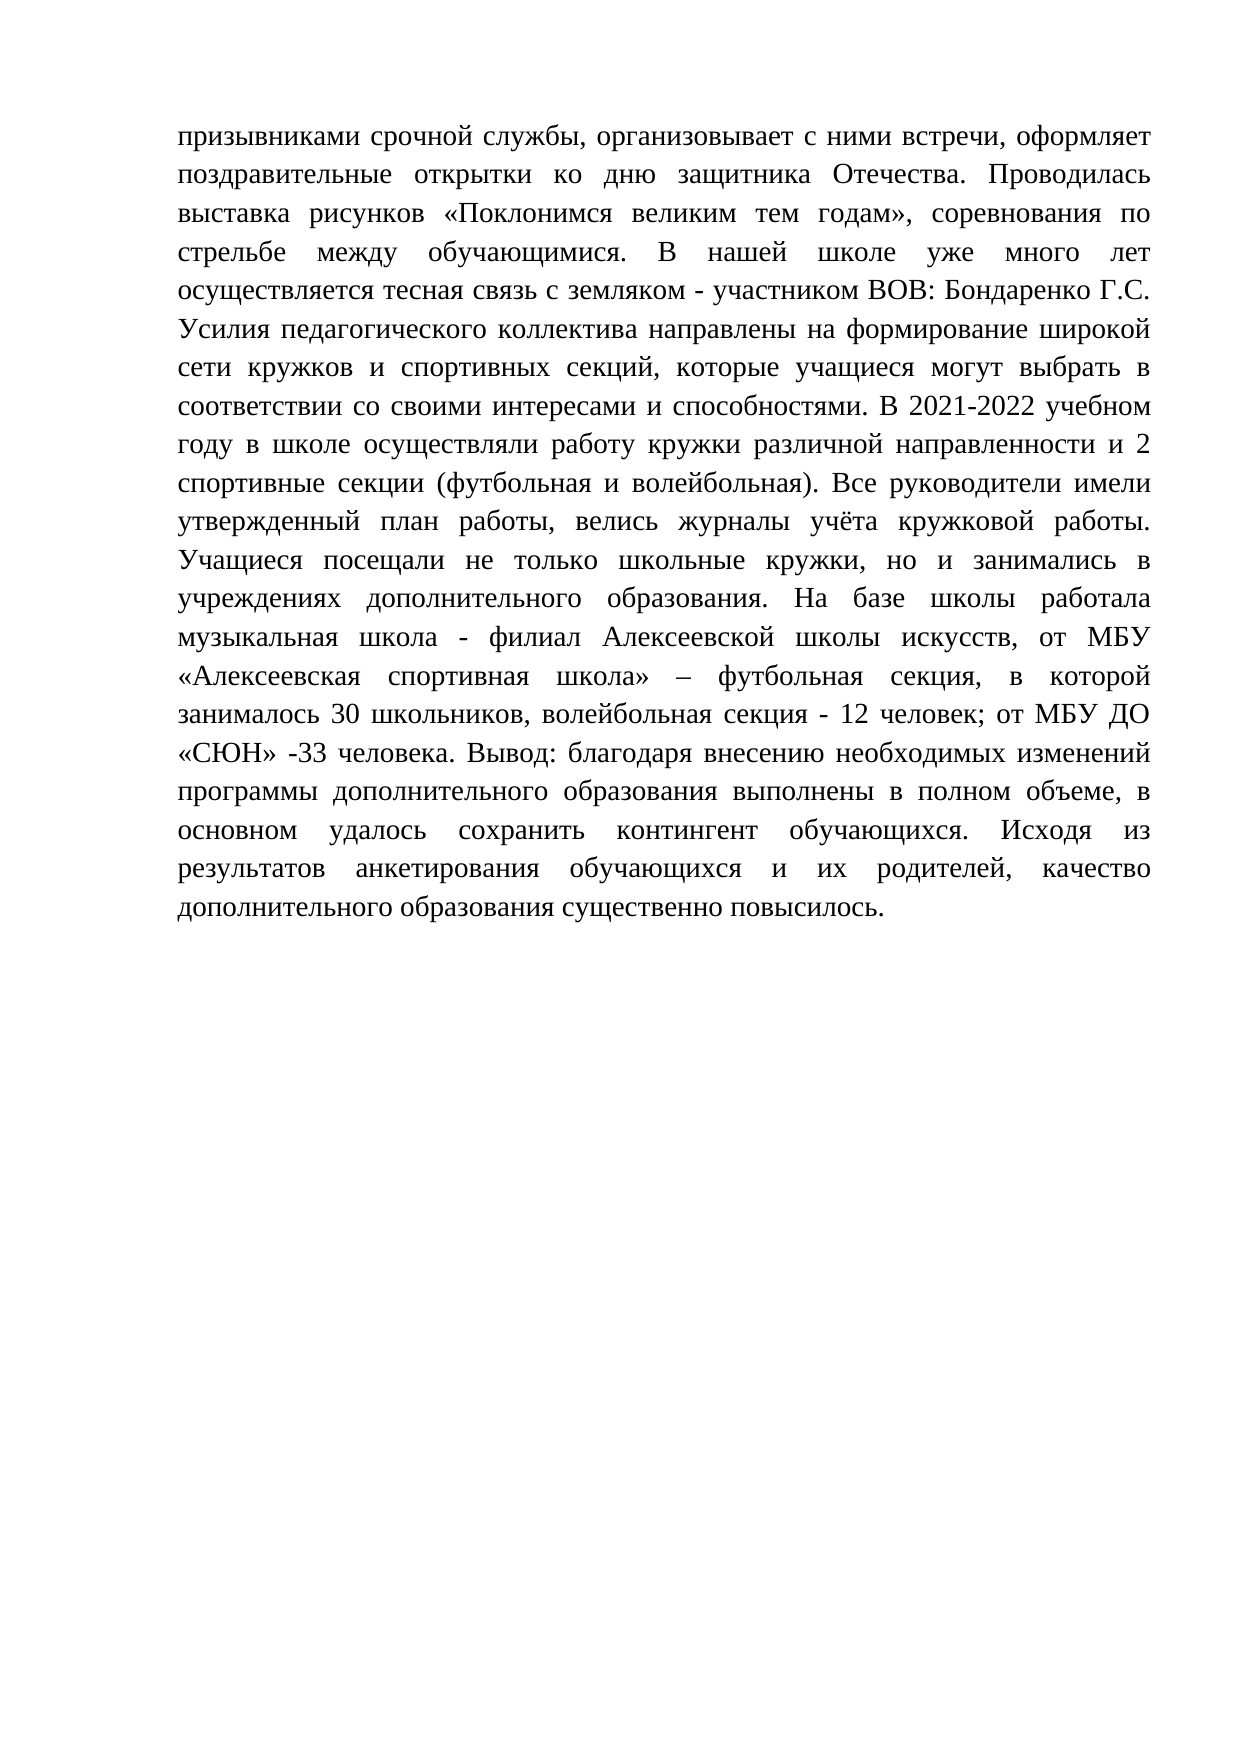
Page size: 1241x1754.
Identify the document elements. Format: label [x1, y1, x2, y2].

text [177, 118, 1152, 922]
